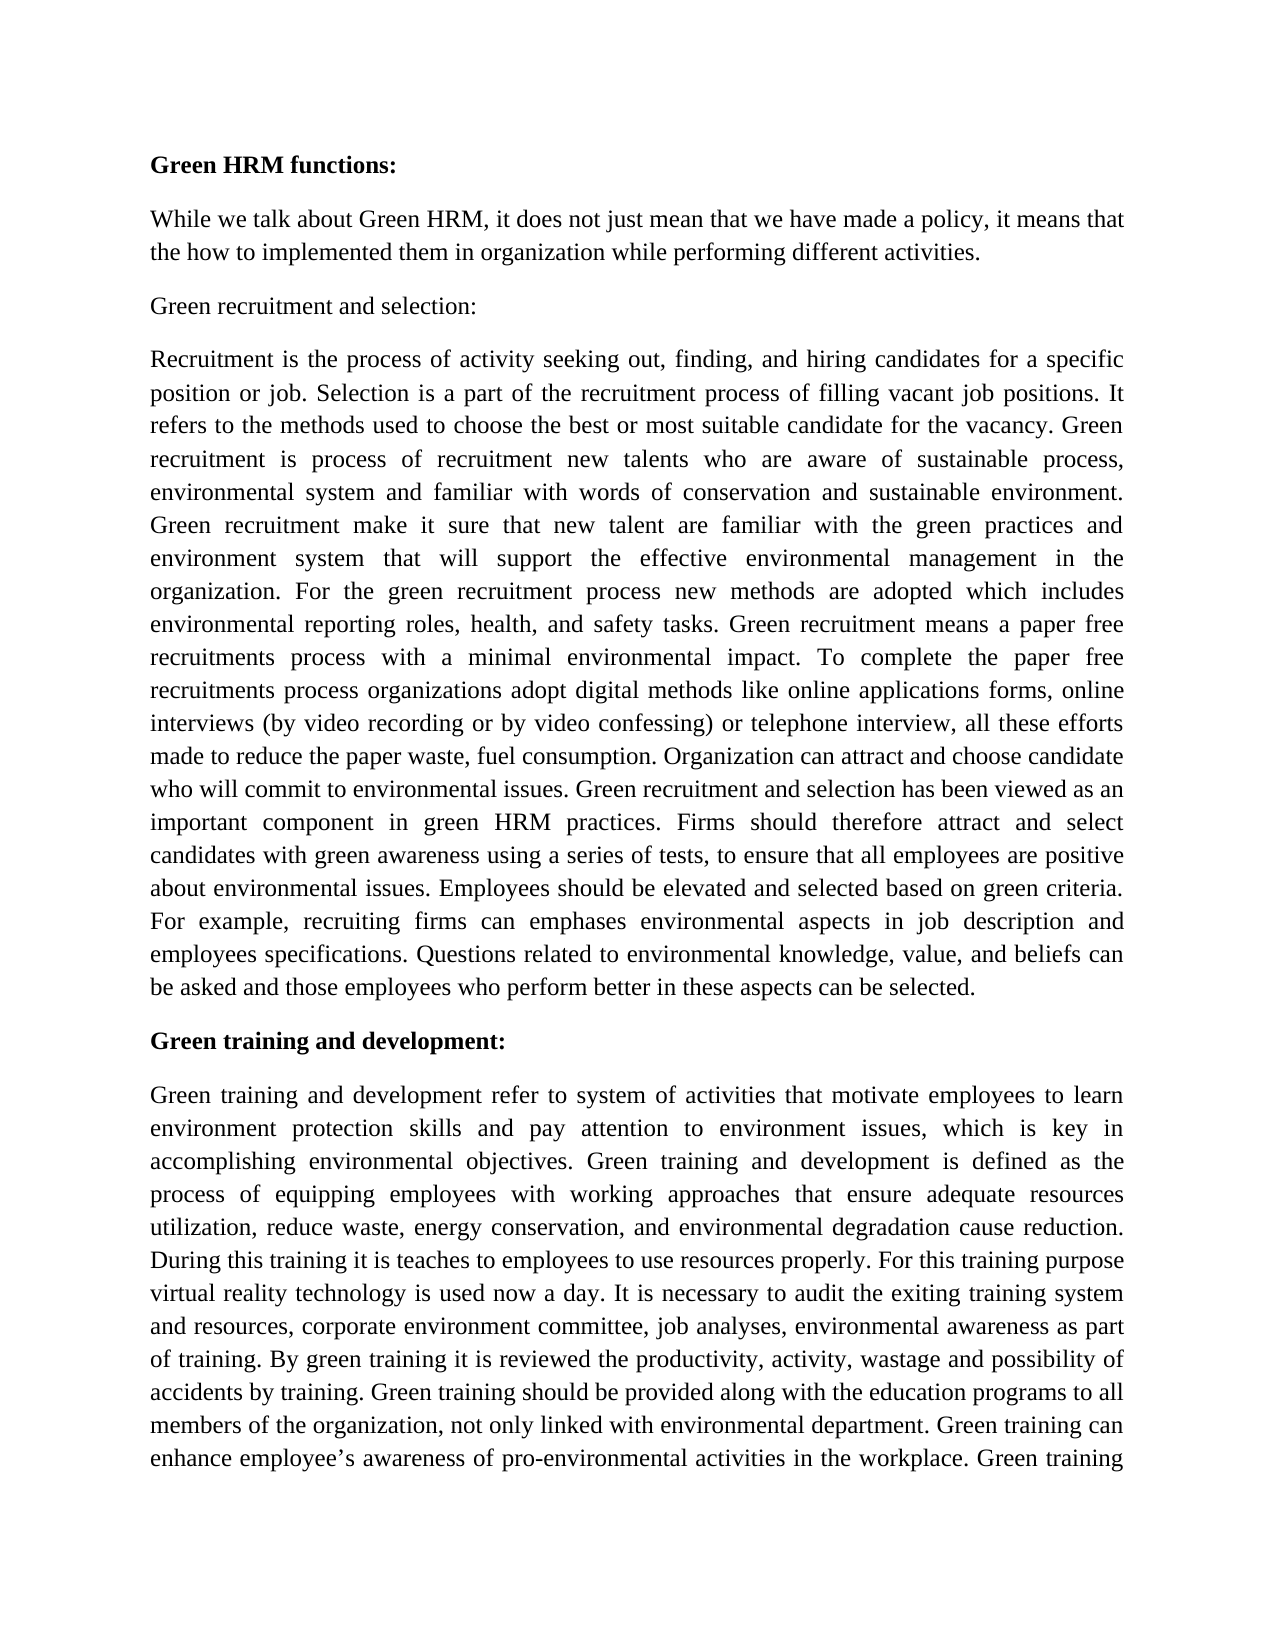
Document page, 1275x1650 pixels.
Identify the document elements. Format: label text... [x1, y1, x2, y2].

text Recruitment is the process of activity seeking out, finding, and hiring candidates for a specific position or job. Selection is a part of the recruitment process of filling vacant job positions. It refers to the methods used to choose the best or most suitable candidate for the vacancy. Green recruitment is process of recruitment new talents who are aware of sustainable process, environmental system and familiar with words of conservation and sustainable environment. Green recruitment make it sure that new talent are familiar with the green practices and environment system that will support the effective environmental management in the organization. For the green recruitment process new methods are adopted which includes environmental reporting roles, health, and safety tasks. Green recruitment means a paper free recruitments process with a minimal environmental impact. To complete the paper free recruitments process organizations adopt digital methods like online applications forms, online interviews (by video recording or by video confessing) or telephone interview, all these efforts made to reduce the paper waste, fuel consumption. Organization can attract and choose candidate who will commit to environmental issues. Green recruitment and selection has been viewed as an important component in green HRM practices. Firms should therefore attract and select candidates with green awareness using a series of tests, to ensure that all employees are positive about environmental issues. Employees should be elevated and selected based on green criteria. For example, recruiting firms can emphases environmental aspects in job description and employees specifications. Questions related to environmental knowledge, value, and beliefs can be asked and those employees who perform better in these aspects can be selected. [150, 344, 1125, 1001]
text Green training and development: [150, 1026, 1125, 1054]
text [150, 1080, 1125, 1472]
text Green recruitment and selection: [150, 291, 1125, 319]
text While we talk about Green HRM, it does not just mean that we have made a policy, it means that the how to implemented them in organization while performing different activities. [150, 204, 1125, 266]
text Green HRM functions: [150, 150, 1125, 179]
